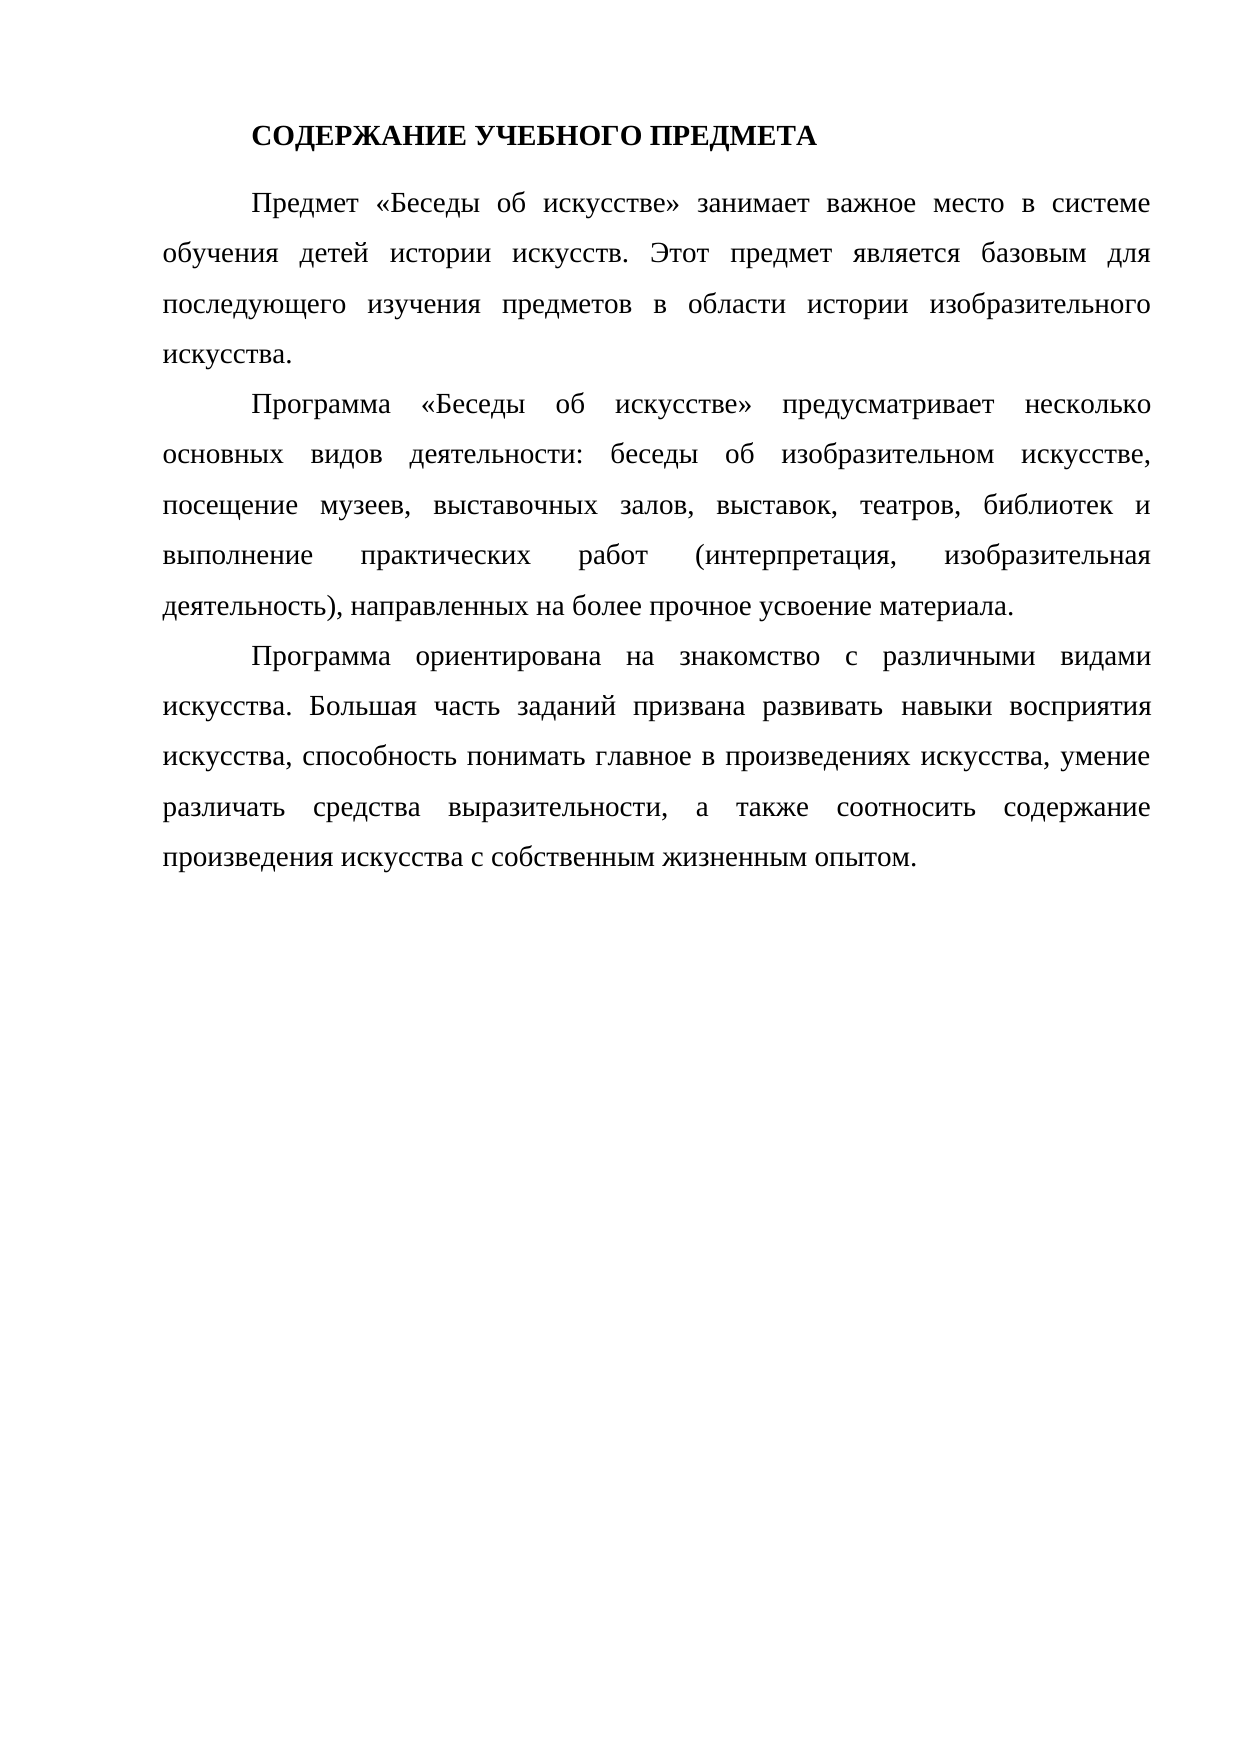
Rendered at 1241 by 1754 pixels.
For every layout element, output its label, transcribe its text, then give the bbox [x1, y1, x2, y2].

text Программа ориентирована на знакомство с различными видами искусства. Большая часть заданий призвана развивать навыки восприятия искусства, способность понимать главное в произведениях искусства, умение различать средства выразительности, а также соотносить содержание произведения искусства с собственным жизненным опытом. [162, 638, 1152, 873]
text Программа «Беседы об искусстве» предусматривает несколько основных видов деятельности: беседы об изобразительном искусстве, посещение музеев, выставочных залов, выставок, театров, библиотек и выполнение практических работ (интерпретация, изобразительная деятельность), направленных на более прочное усвоение материала. [162, 386, 1152, 621]
text Предмет «Беседы об искусстве» занимает важное место в системе обучения детей истории искусств. Этот предмет является базовым для последующего изучения предметов в области истории изобразительного искусства. [162, 185, 1152, 369]
text СОДЕРЖАНИЕ УЧЕБНОГО ПРЕДМЕТА [162, 118, 1152, 152]
